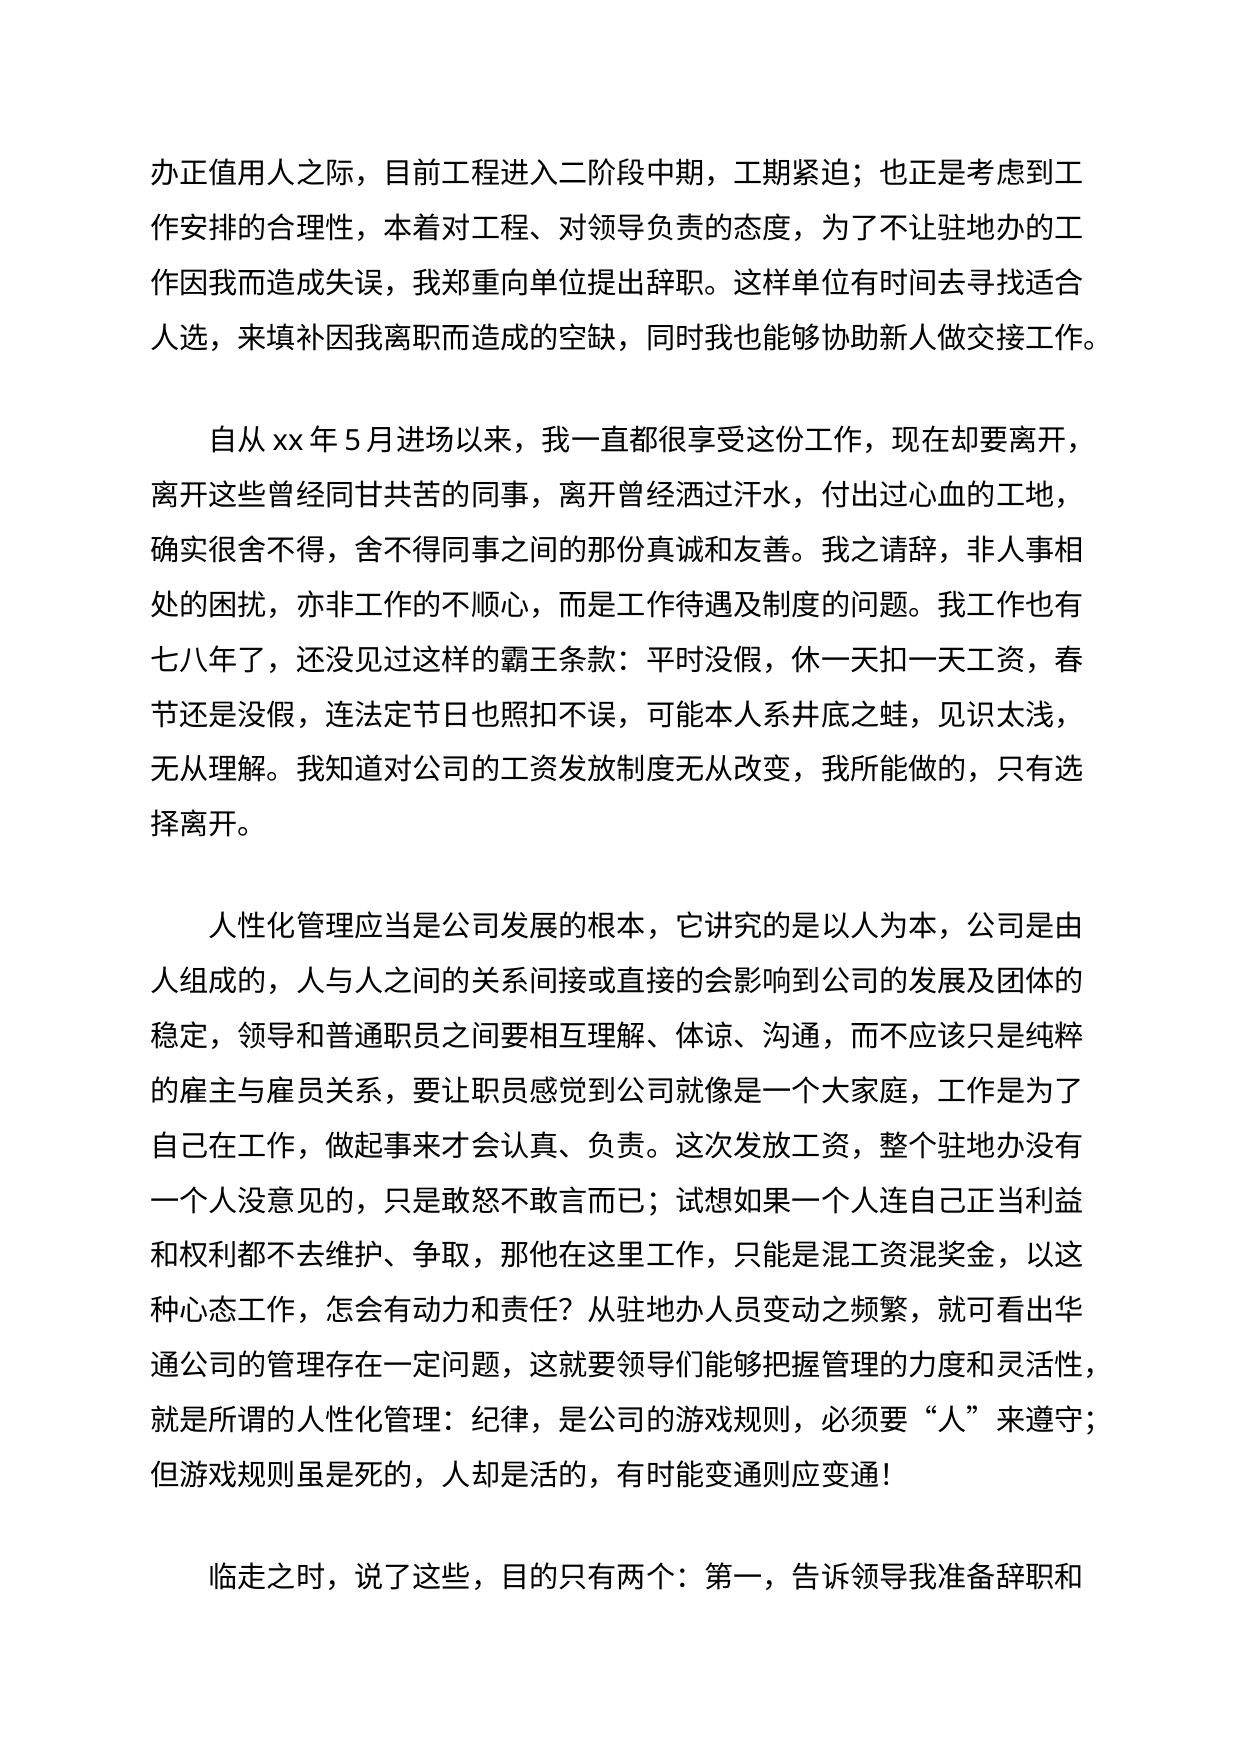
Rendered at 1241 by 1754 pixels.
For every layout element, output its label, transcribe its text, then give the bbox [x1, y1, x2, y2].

text 人性化管理应当是公司发展的根本，它讲究的是以人为本，公司是由人组成的，人与人之间的关系间接或直接的会影响到公司的发展及团体的稳定，领导和普通职员之间要相互理解、体谅、沟通，而不应该只是纯粹的雇主与雇员关系，要让职员感觉到公司就像是一个大家庭，工作是为了自己在工作，做起事来才会认真、负责。这次发放工资，整个驻地办没有一个人没意见的，只是敢怒不敢言而已；试想如果一个人连自己正当利益和权利都不去维护、争取，那他在这里工作，只能是混工资混奖金，以这种心态工作，怎会有动力和责任？从驻地办人员变动之频繁，就可看出华通公司的管理存在一定问题，这就要领导们能够把握管理的力度和灵活性，就是所谓的人性化管理：纪律，是公司的游戏规则，必须要“人”来遵守；但游戏规则虽是死的，人却是活的，有时能变通则应变通！ [150, 903, 1090, 1494]
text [150, 1553, 1090, 1596]
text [150, 150, 1090, 357]
text 自从xx年5月进场以来，我一直都很享受这份工作，现在却要离开，离开这些曾经同甘共苦的同事，离开曾经洒过汗水，付出过心血的工地，确实很舍不得，舍不得同事之间的那份真诚和友善。我之请辞，非人事相处的困扰，亦非工作的不顺心，而是工作待遇及制度的问题。我工作也有七八年了，还没见过这样的霸王条款：平时没假，休一天扣一天工资，春节还是没假，连法定节日也照扣不误，可能本人系井底之蛙，见识太浅，无从理解。我知道对公司的工资发放制度无从改变，我所能做的，只有选择离开。 [150, 416, 1090, 843]
